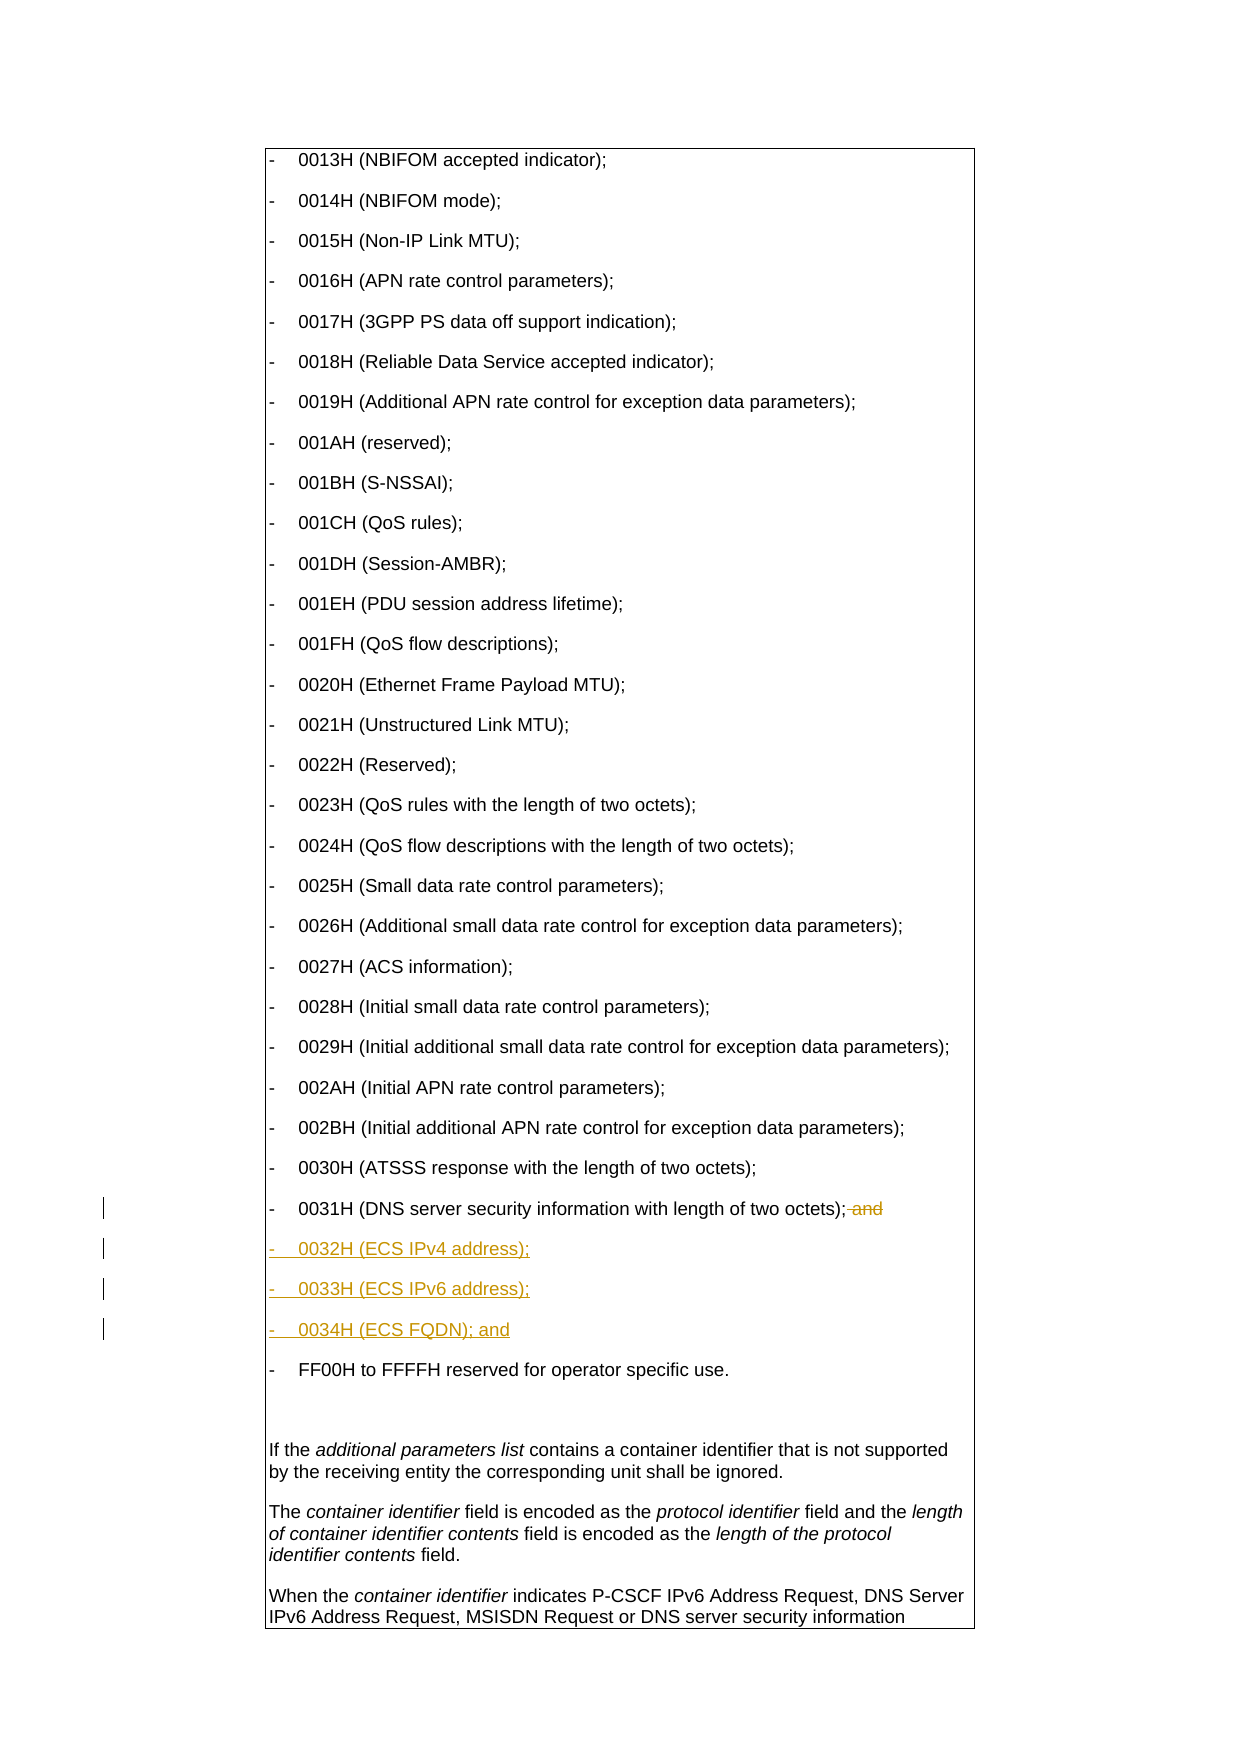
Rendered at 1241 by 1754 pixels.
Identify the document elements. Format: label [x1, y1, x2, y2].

table_header [266, 149, 974, 1628]
